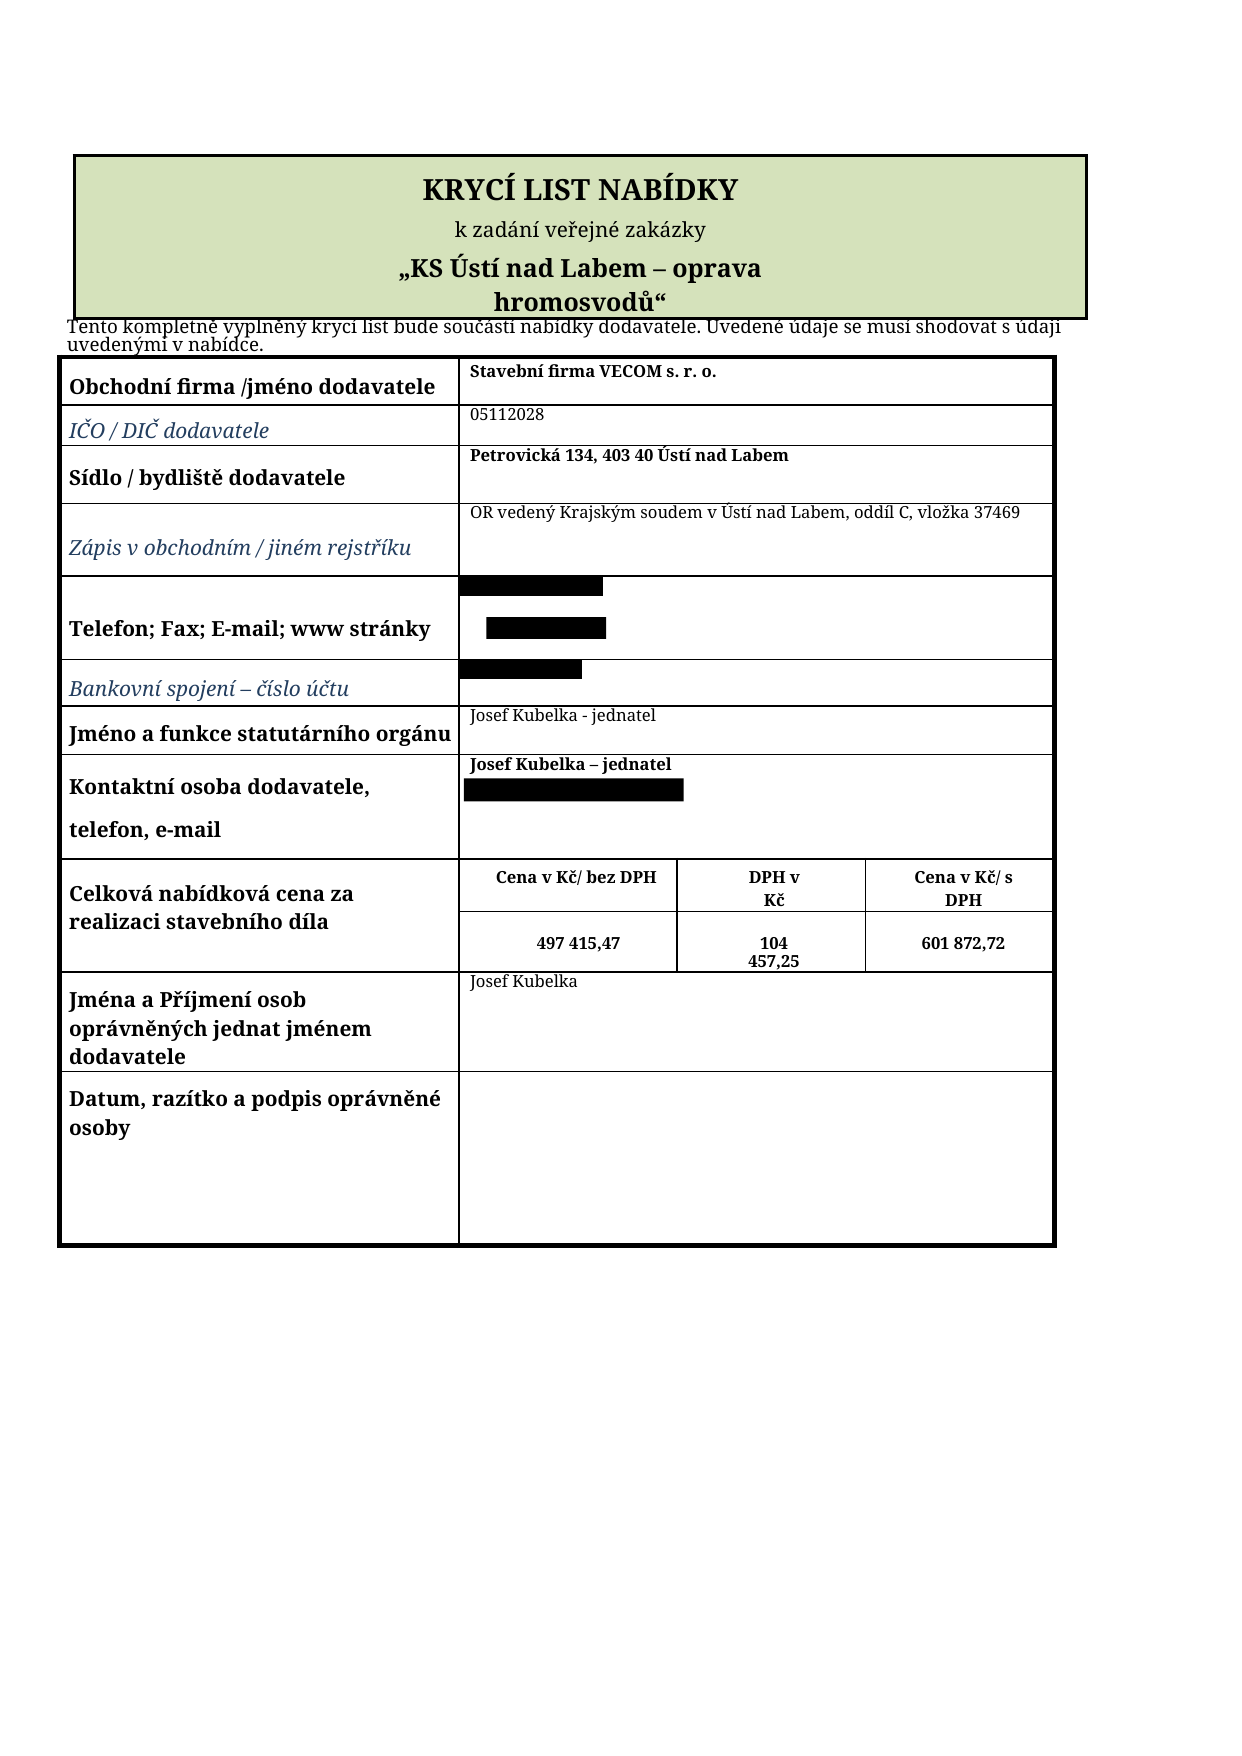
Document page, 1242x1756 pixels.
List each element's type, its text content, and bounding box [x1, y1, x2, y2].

table_cell [603, 577, 1052, 596]
table_cell OR vedený Krajským soudem v Ústí nad Labem, oddíl C, vložka 37469 [460, 504, 1052, 575]
table_cell 104 457,25 [678, 912, 865, 971]
table_cell [460, 596, 1052, 659]
table_cell Celková nabídková cena za realizaci stavebního díla [62, 860, 458, 971]
table_cell Bankovní spojení – číslo účtu [62, 660, 458, 705]
table_header Stavební firma VECOM s. r. o. [460, 359, 1052, 404]
table_cell Jména a Příjmení osob oprávněných jednat jménem dodavatele [62, 973, 458, 1071]
table_cell Datum, razítko a podpis oprávněné osoby [62, 1072, 458, 1243]
table_cell Cena v Kč/ s DPH [866, 860, 1052, 911]
table_cell Petrovická 134, 403 40 Ústí nad Labem [460, 446, 1052, 502]
table_cell Telefon; Fax; E-mail; www stránky [62, 577, 458, 659]
table_cell [460, 575, 603, 596]
table_header Obchodní firma /jméno dodavatele [62, 359, 458, 404]
table_cell Kontaktní osoba dodavatele, telefon, e-mail [62, 755, 458, 858]
table_cell Josef Kubelka [460, 973, 1052, 1071]
table_cell 497 415,47 [460, 912, 676, 971]
table_cell [460, 659, 582, 679]
table_cell Jméno a funkce statutárního orgánu [62, 707, 458, 754]
table_cell Josef Kubelka - jednatel [460, 707, 1052, 754]
table_cell 05112028 [460, 406, 1052, 445]
table_cell [582, 660, 1052, 679]
table_cell Zápis v obchodním / jiném rejstříku [62, 504, 458, 575]
table_cell IČO / DIČ dodavatele [62, 406, 458, 445]
table_cell Cena v Kč/ bez DPH [460, 860, 676, 911]
table_cell 601 872,72 [866, 912, 1052, 971]
table_cell [460, 679, 1052, 705]
text Tento kompletně vyplněný krycí list bude součástí nabídky dodavatele. Uvedené údaje se musí shodovat s údaji uvedenými v nabídce. [67, 320, 1083, 354]
table_cell Sídlo / bydliště dodavatele [62, 446, 458, 502]
table_cell Josef Kubelka – jednatel [460, 755, 1052, 858]
table_cell DPH v Kč [678, 860, 865, 911]
table_cell [460, 1072, 1052, 1243]
